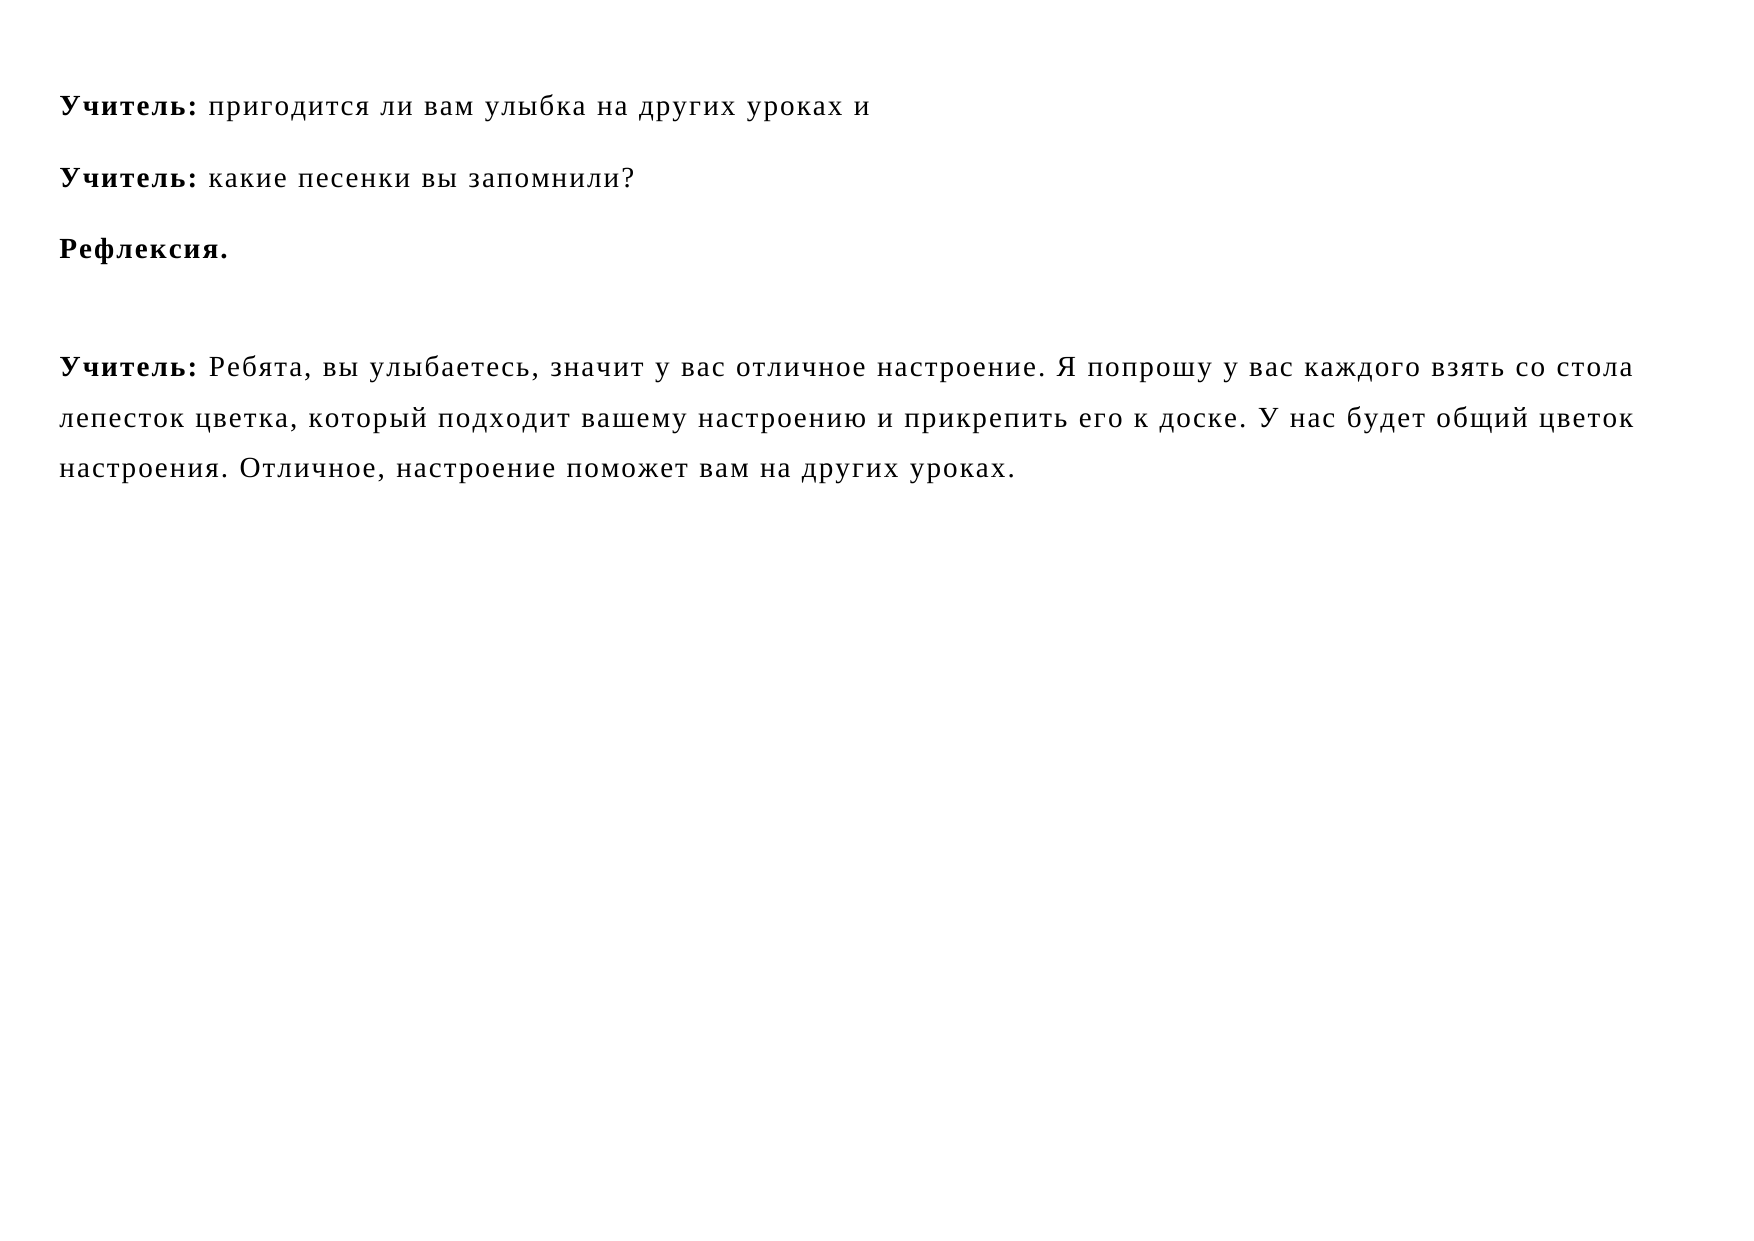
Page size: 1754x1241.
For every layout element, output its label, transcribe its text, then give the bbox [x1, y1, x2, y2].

text Учитель: Ребята, вы улыбаетесь, значит у вас отличное настроение. Я попрошу у вас каждого взять со стола лепесток цветка, который подходит вашему настроению и прикрепить его к доске. У нас будет общий цветок настроения. Отличное, настроение поможет вам на других уроках. [59, 349, 1668, 484]
text Учитель: какие песенки вы запомнили? [59, 160, 1668, 193]
text Учитель: пригодится ли вам улыбка на других уроках и [59, 88, 1668, 122]
text Рефлексия. [59, 231, 1668, 264]
